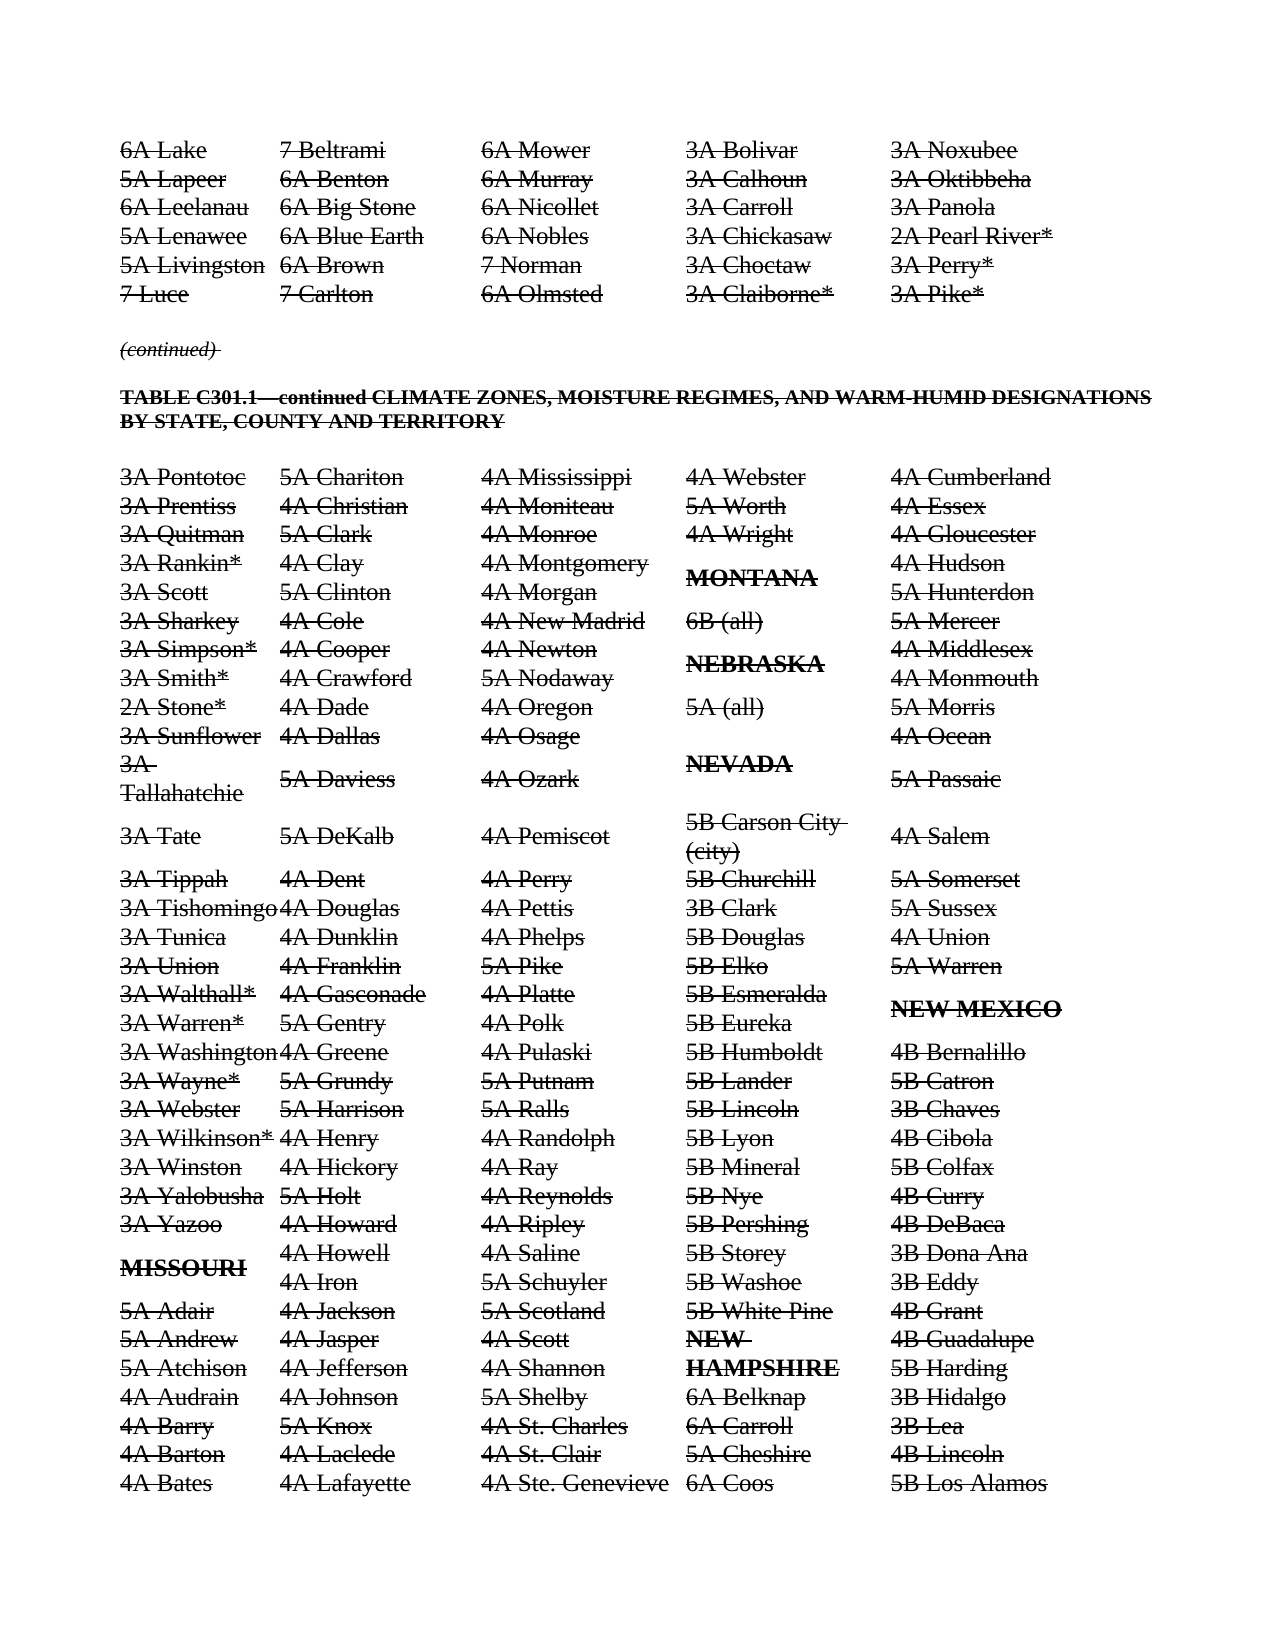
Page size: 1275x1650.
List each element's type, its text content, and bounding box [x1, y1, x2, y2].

table_cell 5B Humboldt [686, 1037, 890, 1066]
table_cell 4A Ripley [481, 1210, 686, 1238]
table_cell 4A Gasconade [279, 980, 481, 1008]
table_cell 3A Wilkinson* [120, 1123, 279, 1152]
table_cell 3B Lea [890, 1411, 1092, 1439]
table_cell 3A Sunflower [120, 721, 279, 749]
table_cell 5A Worth [686, 491, 890, 519]
table_cell 5B Lincoln [686, 1095, 890, 1123]
table_cell 3A Panola [890, 193, 1092, 221]
table_cell 4A Randolph [481, 1123, 686, 1152]
table_cell 5A Pike [481, 951, 686, 979]
table_cell 5B Carson City (city) [686, 807, 890, 864]
table_cell 5B Harding [890, 1353, 1092, 1382]
table_cell 5A Andrew [120, 1325, 279, 1353]
table_cell 3B Hidalgo [890, 1382, 1092, 1411]
table_cell 3A Winston [120, 1152, 279, 1181]
table_cell 5A Morris [890, 692, 1092, 721]
table_cell 3A Union [120, 951, 279, 979]
table_cell 4A Phelps [481, 922, 686, 951]
table_cell 4A Osage [481, 721, 686, 749]
table_cell 4A Pemiscot [481, 807, 686, 864]
table_cell 3A Bolivar [686, 135, 890, 164]
table_cell 4A Jasper [279, 1325, 481, 1353]
table_cell 5A Clinton [279, 577, 481, 606]
table_cell 4A Morgan [481, 577, 686, 606]
table_cell 6A Nobles [481, 221, 686, 250]
table_cell 6A Carroll [686, 1411, 890, 1439]
table_cell 4A Gloucester [890, 520, 1092, 548]
table_cell 3A Choctaw [686, 250, 890, 279]
table_cell 4A Saline [481, 1238, 686, 1267]
table_header 5A Chariton [279, 462, 481, 491]
table_cell 4A Franklin [279, 951, 481, 979]
table_cell 6A Coos [686, 1468, 890, 1497]
table_cell 4A Moniteau [481, 491, 686, 519]
table_cell 3A Oktibbeha [890, 164, 1092, 192]
table_cell 4A Montgomery [481, 548, 686, 577]
table_cell 4A Howell [279, 1238, 481, 1267]
table_cell NEW MEXICO [890, 980, 1092, 1037]
table_cell 2A Pearl River* [890, 221, 1092, 250]
table_cell 3A Yazoo [120, 1210, 279, 1238]
table_cell 3A Carroll [686, 193, 890, 221]
table_cell 4A Jackson [279, 1296, 481, 1324]
table_cell 6A Belknap [686, 1382, 890, 1411]
table_cell 3A Tate [120, 807, 279, 864]
table_cell 3A Perry* [890, 250, 1092, 279]
table_cell 4A Lafayette [279, 1468, 481, 1497]
table_cell 3B Eddy [890, 1267, 1092, 1296]
table_cell 3B Chaves [890, 1095, 1092, 1123]
table_cell 4A Henry [279, 1123, 481, 1152]
table_cell 3A Quitman [120, 520, 279, 548]
table_cell 4A Polk [481, 1008, 686, 1037]
table_cell 3A Yalobusha [120, 1181, 279, 1209]
table_cell 4A Pettis [481, 893, 686, 922]
table_cell 5B White Pine [686, 1296, 890, 1324]
text (continued) TABLE C301.1—continued CLIMATE ZONES, MOISTURE REGIMES, AND WARM-HUMID DESIGNATIONS BY STATE, COUNTY AND TERRITORY [120, 337, 1155, 433]
table_cell 4A St. Clair [481, 1440, 686, 1468]
table_cell MISSOURI [120, 1238, 279, 1296]
table_cell 4B Cibola [890, 1123, 1092, 1152]
table_cell 4A Platte [481, 980, 686, 1008]
table_cell 4A Christian [279, 491, 481, 519]
table_cell 4A Audrain [120, 1382, 279, 1411]
table_cell 4A St. Charles [481, 1411, 686, 1439]
table_cell 5B Catron [890, 1066, 1092, 1094]
table_cell 4A Bates [120, 1468, 279, 1497]
table_cell 3A Smith* [120, 663, 279, 692]
table_cell 3A Walthall* [120, 980, 279, 1008]
table_cell 3A Tallahatchie [120, 750, 279, 807]
table_cell 4A Ocean [890, 721, 1092, 749]
table_cell 5A Nodaway [481, 663, 686, 692]
table_cell 5A Daviess [279, 750, 481, 807]
table_cell 4A Newton [481, 635, 686, 663]
table_cell 4A Dunklin [279, 922, 481, 951]
table_cell 3A Calhoun [686, 164, 890, 192]
table_cell 5A DeKalb [279, 807, 481, 864]
table_cell 5B Lyon [686, 1123, 890, 1152]
table_cell 4A Cole [279, 606, 481, 634]
table_cell 4A Clay [279, 548, 481, 577]
table_cell 3A Scott [120, 577, 279, 606]
table_cell 4B Grant [890, 1296, 1092, 1324]
table_cell 5A Atchison [120, 1353, 279, 1382]
table_cell 6A Benton [279, 164, 481, 192]
table_cell 5A Cheshire [686, 1440, 890, 1468]
table_cell 5B Mineral [686, 1152, 890, 1181]
table_cell 4A Wright [686, 520, 890, 548]
table_cell 4B DeBaca [890, 1210, 1092, 1238]
table_cell 2A Stone* [120, 692, 279, 721]
table_cell 5A Clark [279, 520, 481, 548]
table_cell 4A Pulaski [481, 1037, 686, 1066]
table_cell 3A Tishomingo [120, 893, 279, 922]
table_cell 4A Ste. Genevieve [481, 1468, 686, 1497]
table_cell 5A Putnam [481, 1066, 686, 1094]
table_cell 5B Colfax [890, 1152, 1092, 1181]
table_cell 5B Nye [686, 1181, 890, 1209]
table_cell 5B Esmeralda [686, 980, 890, 1008]
table_cell 4A Dallas [279, 721, 481, 749]
table_cell 3A Wayne* [120, 1066, 279, 1094]
table_cell 4A Crawford [279, 663, 481, 692]
table_cell 4A Jefferson [279, 1353, 481, 1382]
table_cell 4A Iron [279, 1267, 481, 1296]
table_cell 3A Webster [120, 1095, 279, 1123]
table_cell 4A Reynolds [481, 1181, 686, 1209]
table_cell MONTANA [686, 548, 890, 606]
table_cell 6A Mower [481, 135, 686, 164]
table_cell 4A Douglas [279, 893, 481, 922]
table_cell 3A Tippah [120, 865, 279, 893]
table_cell 4A Scott [481, 1325, 686, 1353]
table_cell 3B Dona Ana [890, 1238, 1092, 1267]
table_cell 6A Nicollet [481, 193, 686, 221]
table_cell 4A Howard [279, 1210, 481, 1238]
table_cell 4A Barton [120, 1440, 279, 1468]
table_header 4A Mississippi [481, 462, 686, 491]
table_cell 4A Essex [890, 491, 1092, 519]
table_cell 3A Prentiss [120, 491, 279, 519]
table_cell 4B Curry [890, 1181, 1092, 1209]
table_cell 4A Shannon [481, 1353, 686, 1382]
table_cell 4A Dade [279, 692, 481, 721]
table_cell 4A Salem [890, 807, 1092, 864]
table_cell 7 Beltrami [279, 135, 481, 164]
table_cell 5B Los Alamos [890, 1468, 1092, 1497]
table_cell 4A Cooper [279, 635, 481, 663]
table_cell 6A Blue Earth [279, 221, 481, 250]
table_cell 4A Ray [481, 1152, 686, 1181]
table_cell 4B Lincoln [890, 1440, 1092, 1468]
table_cell NEBRASKA [686, 635, 890, 692]
table_cell 5A Warren [890, 951, 1092, 979]
table_cell 5A (all) [686, 692, 890, 721]
table_cell 4A Dent [279, 865, 481, 893]
table_cell 4A Monroe [481, 520, 686, 548]
table_cell 5A Livingston [120, 250, 279, 279]
table_cell 5A Lapeer [120, 164, 279, 192]
table_cell 4A Union [890, 922, 1092, 951]
table_cell 3A Washington [120, 1037, 279, 1066]
table_cell 4A Perry [481, 865, 686, 893]
table_cell 4A New Madrid [481, 606, 686, 634]
table_cell 3A Pike* [890, 279, 1092, 307]
table_cell 6A Big Stone [279, 193, 481, 221]
table_cell 5A Adair [120, 1296, 279, 1324]
table_cell 5A Gentry [279, 1008, 481, 1037]
table_cell 6A Leelanau [120, 193, 279, 221]
table_cell 5B Churchill [686, 865, 890, 893]
table_cell 3A Noxubee [890, 135, 1092, 164]
table_header 4A Webster [686, 462, 890, 491]
table_cell 5A Schuyler [481, 1267, 686, 1296]
table_cell 5A Hunterdon [890, 577, 1092, 606]
table_cell 5A Ralls [481, 1095, 686, 1123]
table_cell 5A Grundy [279, 1066, 481, 1094]
table_cell 6A Brown [279, 250, 481, 279]
table_cell 6A Murray [481, 164, 686, 192]
table_cell 4A Middlesex [890, 635, 1092, 663]
table_cell 6B (all) [686, 606, 890, 634]
table_cell 3A Rankin* [120, 548, 279, 577]
table_cell 6A Lake [120, 135, 279, 164]
table_cell 3B Clark [686, 893, 890, 922]
table_cell 3A Simpson* [120, 635, 279, 663]
table_cell 4B Bernalillo [890, 1037, 1092, 1066]
table_cell 4B Guadalupe [890, 1325, 1092, 1353]
table_cell 5B Douglas [686, 922, 890, 951]
table_cell NEVADA [686, 721, 890, 807]
table_cell 3A Warren* [120, 1008, 279, 1037]
table_header 4A Cumberland [890, 462, 1092, 491]
table_cell 5A Somerset [890, 865, 1092, 893]
table_cell 5B Storey [686, 1238, 890, 1267]
table_cell 4A Johnson [279, 1382, 481, 1411]
table_cell 3A Tunica [120, 922, 279, 951]
table_cell 5A Holt [279, 1181, 481, 1209]
table_cell 5A Sussex [890, 893, 1092, 922]
table_cell 5B Elko [686, 951, 890, 979]
table_cell 3A Chickasaw [686, 221, 890, 250]
table_cell 4A Hickory [279, 1152, 481, 1181]
table_cell 5A Mercer [890, 606, 1092, 634]
table_cell 3A Claiborne* [686, 279, 890, 307]
table_cell 4A Hudson [890, 548, 1092, 577]
table_cell 3A Sharkey [120, 606, 279, 634]
table_cell 7 Carlton [279, 279, 481, 307]
table_cell 4A Barry [120, 1411, 279, 1439]
table_cell 5A Shelby [481, 1382, 686, 1411]
table_cell 4A Ozark [481, 750, 686, 807]
table_cell 4A Monmouth [890, 663, 1092, 692]
table_cell 7 Norman [481, 250, 686, 279]
table_cell 5B Lander [686, 1066, 890, 1094]
table_cell NEW HAMPSHIRE [686, 1325, 890, 1382]
table_cell 5B Pershing [686, 1210, 890, 1238]
table_cell 5B Eureka [686, 1008, 890, 1037]
table_cell 7 Luce [120, 279, 279, 307]
table_cell 6A Olmsted [481, 279, 686, 307]
table_cell 4A Laclede [279, 1440, 481, 1468]
table_cell 5A Lenawee [120, 221, 279, 250]
table_cell 5A Passaic [890, 750, 1092, 807]
table_cell 5B Washoe [686, 1267, 890, 1296]
table_cell 5A Scotland [481, 1296, 686, 1324]
table_header 3A Pontotoc [120, 462, 279, 491]
table_cell 4A Greene [279, 1037, 481, 1066]
table_cell 4A Oregon [481, 692, 686, 721]
table_cell 5A Harrison [279, 1095, 481, 1123]
table_cell 5A Knox [279, 1411, 481, 1439]
